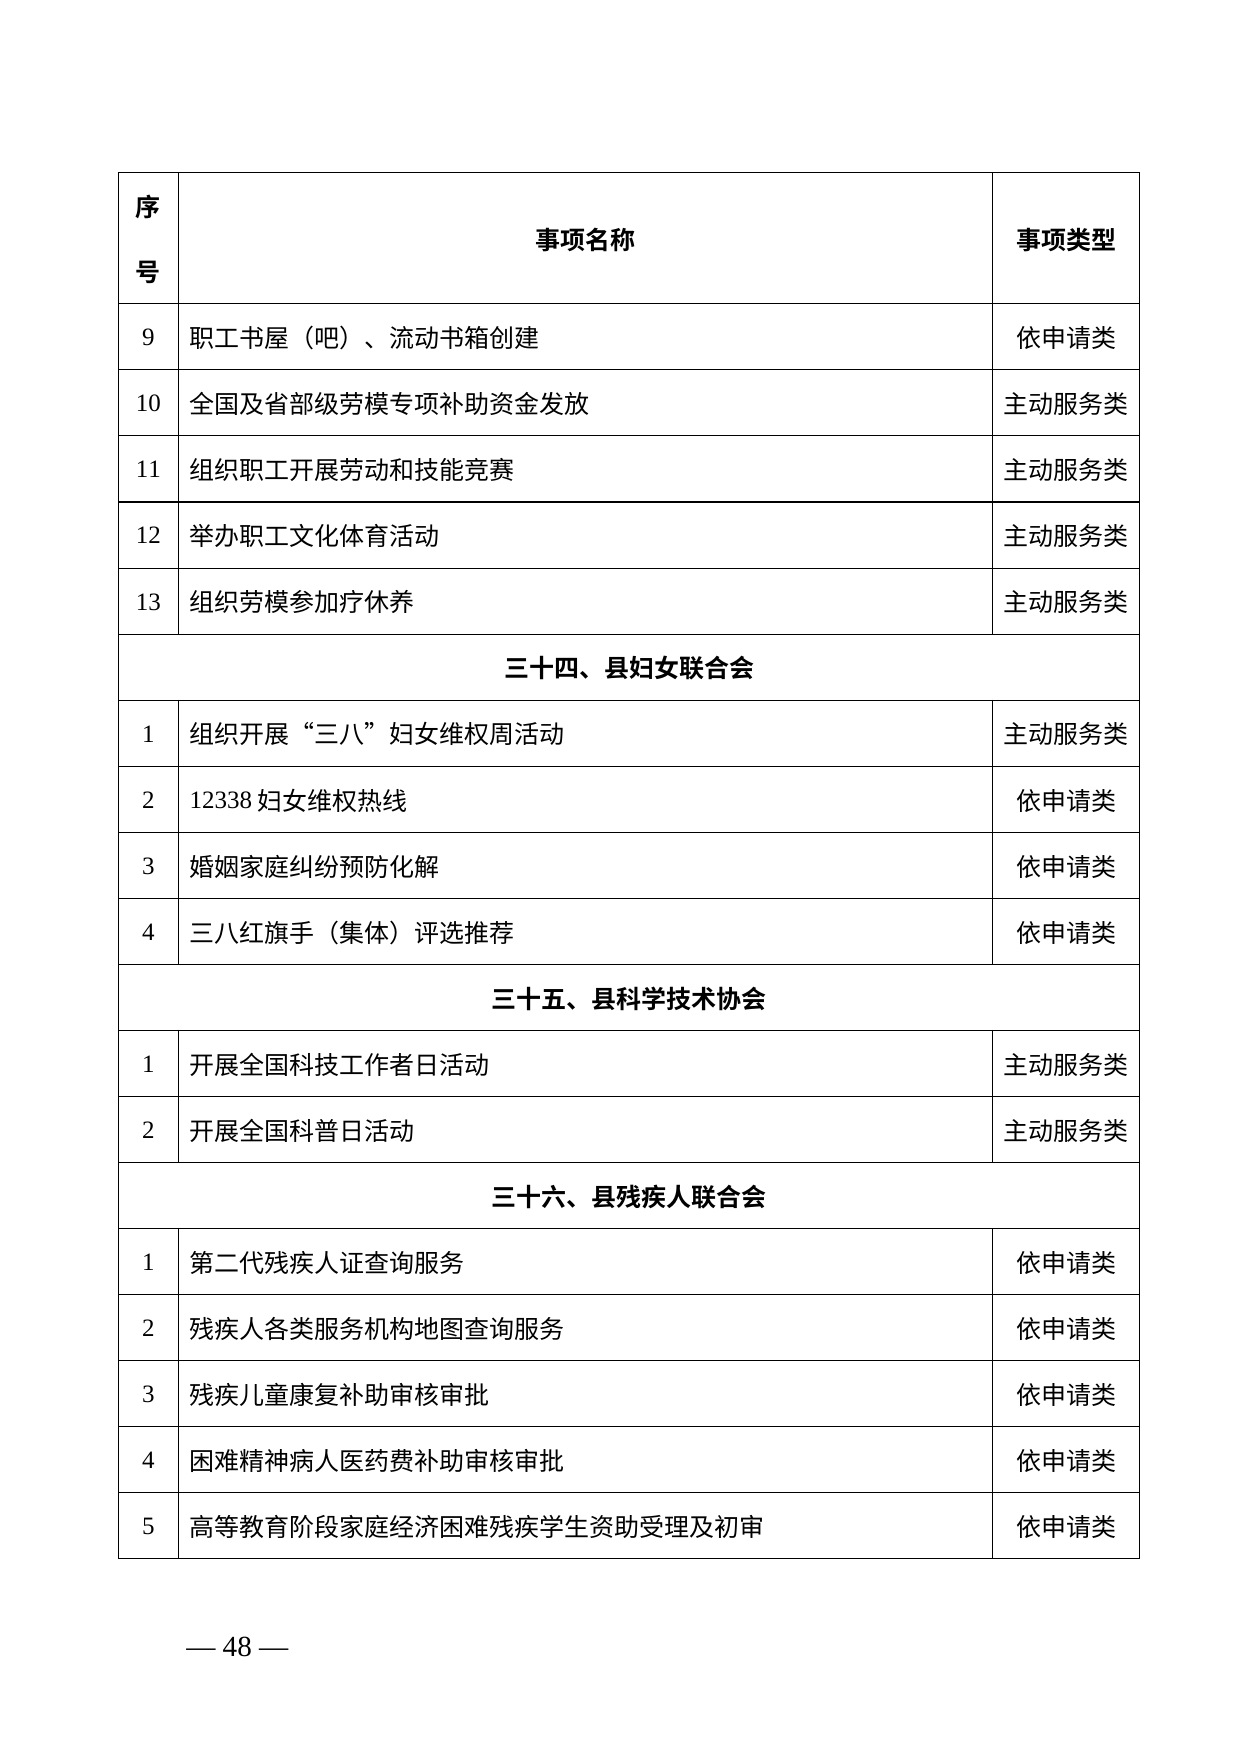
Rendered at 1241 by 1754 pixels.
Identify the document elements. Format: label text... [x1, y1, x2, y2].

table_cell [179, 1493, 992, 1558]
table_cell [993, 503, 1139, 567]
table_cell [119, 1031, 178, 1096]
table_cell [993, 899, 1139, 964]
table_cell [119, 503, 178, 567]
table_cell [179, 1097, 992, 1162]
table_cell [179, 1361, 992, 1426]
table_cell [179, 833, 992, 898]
table_header 事项类型 [993, 173, 1139, 303]
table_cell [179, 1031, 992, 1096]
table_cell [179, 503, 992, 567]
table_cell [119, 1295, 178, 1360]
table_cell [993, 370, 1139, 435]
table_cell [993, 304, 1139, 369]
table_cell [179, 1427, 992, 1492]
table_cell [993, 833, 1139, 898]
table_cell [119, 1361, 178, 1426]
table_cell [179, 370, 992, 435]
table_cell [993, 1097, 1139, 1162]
table_header 序号 [119, 173, 178, 303]
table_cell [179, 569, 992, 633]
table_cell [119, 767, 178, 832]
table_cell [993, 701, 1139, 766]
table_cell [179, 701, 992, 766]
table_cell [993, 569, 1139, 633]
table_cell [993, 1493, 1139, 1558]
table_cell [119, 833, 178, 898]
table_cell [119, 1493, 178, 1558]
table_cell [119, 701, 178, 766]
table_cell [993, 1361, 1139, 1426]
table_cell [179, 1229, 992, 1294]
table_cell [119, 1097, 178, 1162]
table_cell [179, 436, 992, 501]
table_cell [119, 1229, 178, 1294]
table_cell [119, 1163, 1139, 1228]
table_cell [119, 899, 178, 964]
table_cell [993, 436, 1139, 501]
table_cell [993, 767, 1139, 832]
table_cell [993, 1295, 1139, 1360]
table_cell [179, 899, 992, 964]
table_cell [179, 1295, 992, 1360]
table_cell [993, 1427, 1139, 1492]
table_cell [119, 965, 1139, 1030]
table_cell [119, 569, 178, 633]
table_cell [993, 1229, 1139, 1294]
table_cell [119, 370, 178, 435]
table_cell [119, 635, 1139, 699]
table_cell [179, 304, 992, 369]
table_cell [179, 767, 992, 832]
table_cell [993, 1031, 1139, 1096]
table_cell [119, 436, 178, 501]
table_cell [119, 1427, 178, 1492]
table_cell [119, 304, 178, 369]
table_header 事项名称 [179, 173, 992, 303]
